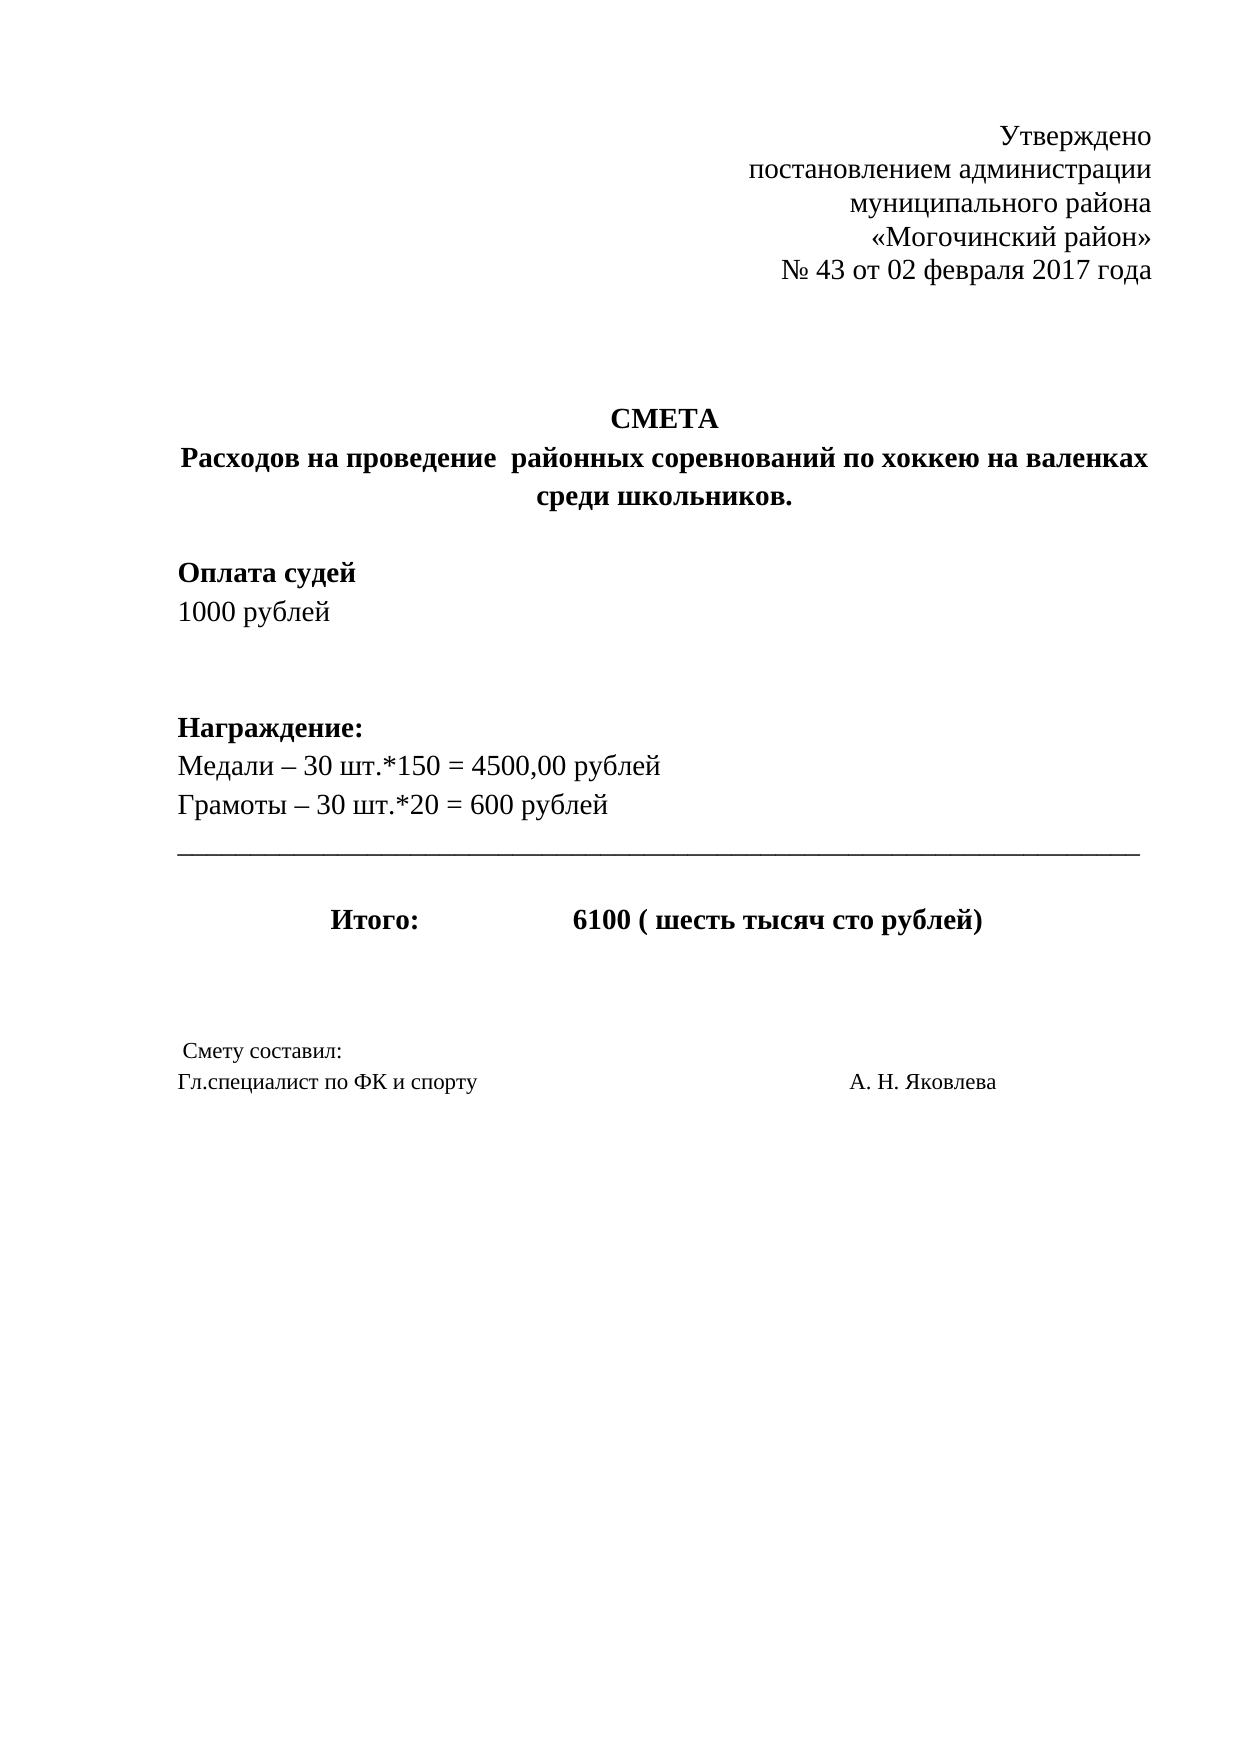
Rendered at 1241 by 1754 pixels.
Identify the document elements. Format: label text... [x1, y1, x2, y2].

text Расходов на проведение районных соревнований по хоккею на валенках среди школьников. [177, 440, 1152, 512]
text Итого: 6100 ( шесть тысяч сто рублей) [177, 902, 1152, 936]
text Смету составил: [177, 1038, 1152, 1064]
text № 43 от 02 февраля 2017 года [177, 252, 1152, 286]
text Медали – 30 шт.*150 = 4500,00 рублей [177, 748, 1152, 782]
text Грамоты – 30 шт.*20 = 600 рублей [177, 787, 1152, 820]
text Оплата судей [177, 556, 1152, 589]
text __________________________________________________________________ [177, 825, 1152, 859]
text Награждение: [177, 710, 1152, 743]
text муниципального района [177, 185, 1152, 219]
text постановлением администрации [177, 152, 1152, 185]
text СМЕТА [177, 401, 1152, 435]
text Утверждено [177, 118, 1152, 152]
text 1000 рублей [177, 594, 1152, 628]
text Гл.специалист по ФК и спорту А. Н. Яковлева [177, 1068, 1152, 1094]
text «Могочинский район» [177, 219, 1152, 252]
